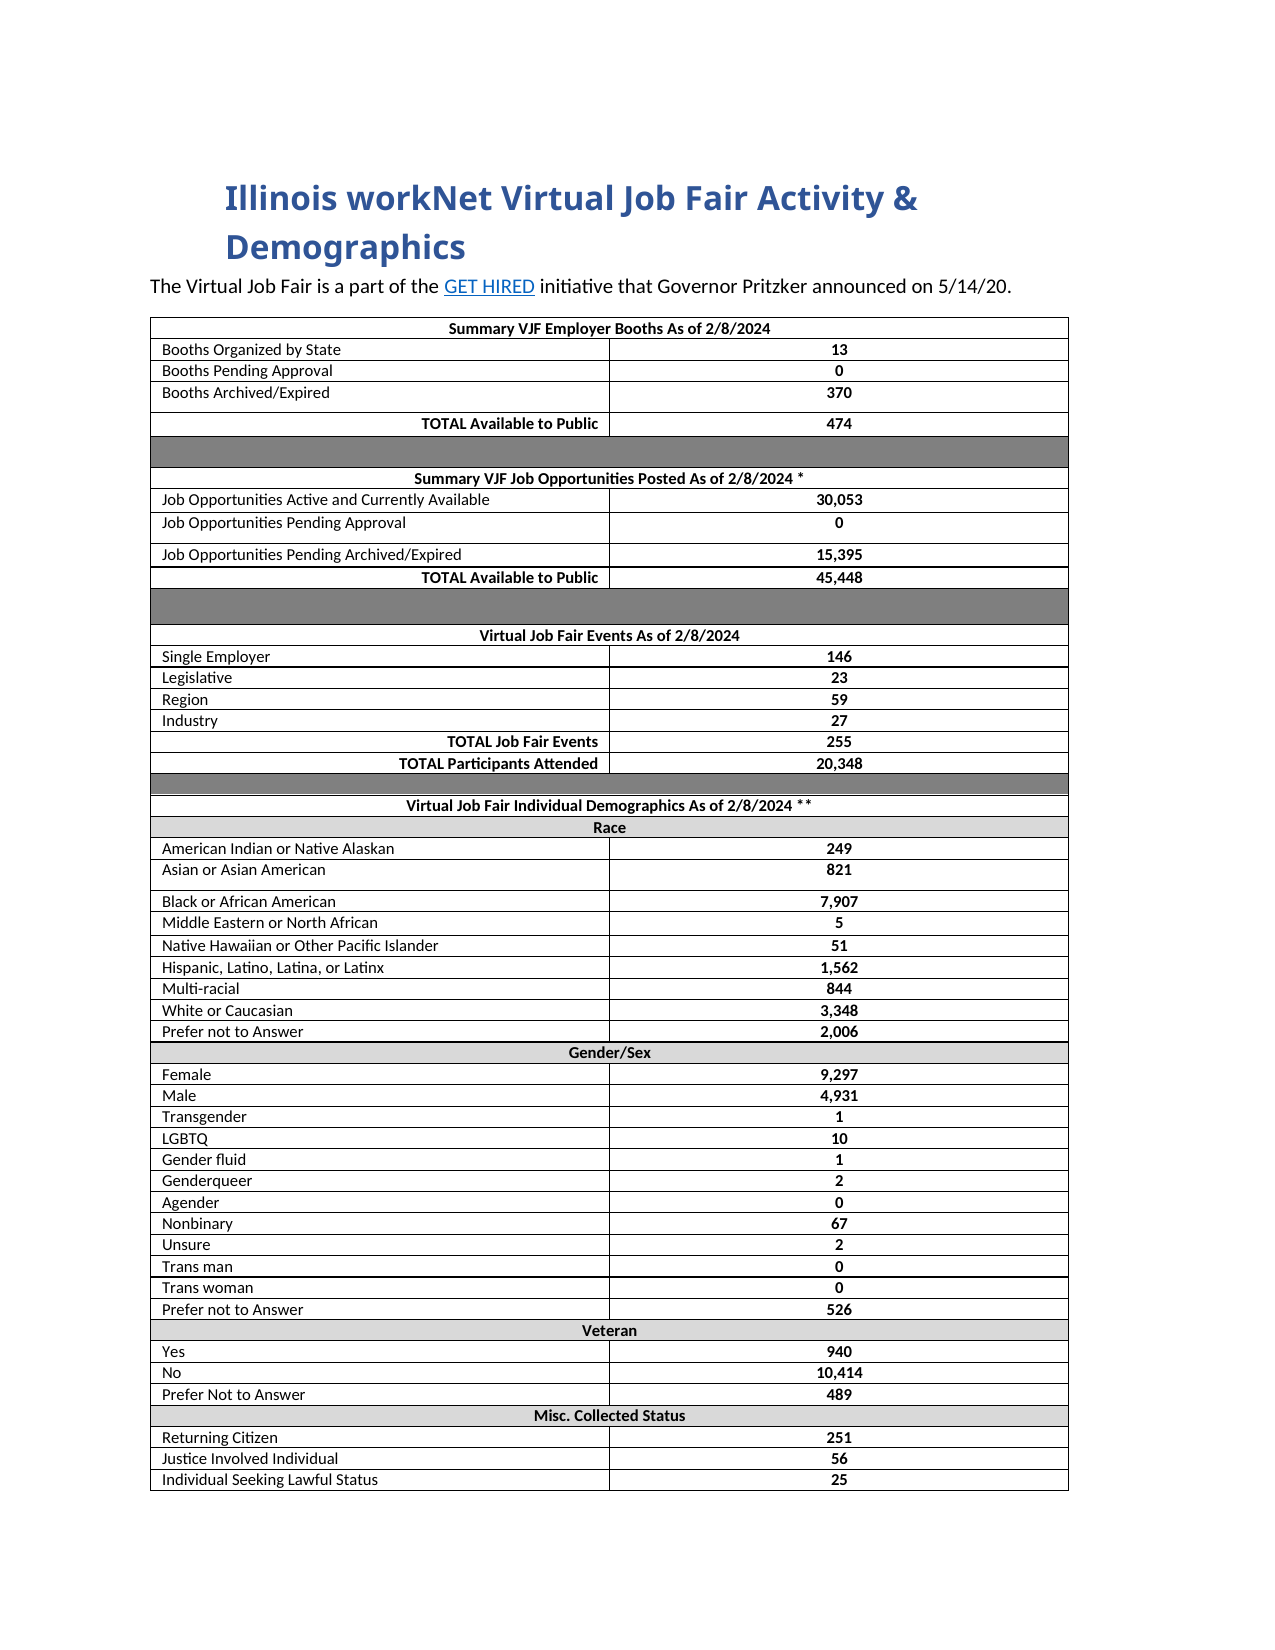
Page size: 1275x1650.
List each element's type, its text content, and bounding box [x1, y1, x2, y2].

table_cell 0 [610, 1192, 1068, 1212]
table_cell Virtual Job Fair Individual Demographics As of 2/8/2024 ** [151, 796, 1068, 816]
table_cell Genderqueer [151, 1171, 609, 1191]
table_cell 474 [610, 413, 1068, 436]
table_cell 249 [610, 838, 1068, 859]
table_cell TOTAL Job Fair Events [151, 732, 609, 752]
table_cell 0 [610, 1256, 1068, 1276]
table_cell Hispanic, Latino, Latina, or Latinx [151, 957, 609, 977]
table_cell Native Hawaiian or Other Pacific Islander [151, 936, 609, 956]
table_cell 15,395 [610, 544, 1068, 566]
table_cell Booths Organized by State [151, 339, 609, 360]
table_cell 56 [610, 1448, 1068, 1468]
table_cell Prefer not to Answer [151, 1021, 609, 1041]
table_cell 30,053 [610, 489, 1068, 512]
table_cell Prefer not to Answer [151, 1299, 609, 1319]
table_cell Job Opportunities Pending Approval [151, 513, 609, 543]
table_cell Race [151, 817, 1068, 837]
table_cell 59 [610, 689, 1068, 709]
table_cell Middle Eastern or North African [151, 912, 609, 935]
table_cell Legislative [151, 668, 609, 688]
table_cell [151, 437, 1068, 467]
table_cell Gender fluid [151, 1149, 609, 1169]
table_cell 255 [610, 732, 1068, 752]
table_cell 146 [610, 646, 1068, 666]
table_cell 1 [610, 1149, 1068, 1169]
table_cell Veteran [151, 1320, 1068, 1340]
table_cell 51 [610, 936, 1068, 956]
table_cell 1 [610, 1107, 1068, 1127]
table_cell 25 [610, 1470, 1068, 1490]
table_cell [151, 774, 1068, 794]
table_cell Misc. Collected Status [151, 1406, 1068, 1426]
table_cell Male [151, 1085, 609, 1106]
table_cell 1,562 [610, 957, 1068, 977]
table_cell Justice Involved Individual [151, 1448, 609, 1468]
table_cell White or Caucasian [151, 1000, 609, 1020]
table_cell Transgender [151, 1107, 609, 1127]
table_cell Black or African American [151, 891, 609, 911]
table_cell Prefer Not to Answer [151, 1384, 609, 1404]
table_cell LGBTQ [151, 1128, 609, 1148]
table_cell 2 [610, 1171, 1068, 1191]
table_cell 0 [610, 1278, 1068, 1298]
table_cell 844 [610, 979, 1068, 999]
table_cell 45,448 [610, 568, 1068, 588]
table_cell 370 [610, 382, 1068, 412]
table_cell Job Opportunities Pending Archived/Expired [151, 544, 609, 566]
table_cell American Indian or Native Alaskan [151, 838, 609, 859]
table_cell Nonbinary [151, 1213, 609, 1234]
table_cell Region [151, 689, 609, 709]
table_cell 5 [610, 912, 1068, 935]
table_cell 940 [610, 1341, 1068, 1362]
table_cell 0 [610, 361, 1068, 381]
table_cell TOTAL Available to Public [151, 568, 609, 588]
table_cell 10 [610, 1128, 1068, 1148]
table_cell Single Employer [151, 646, 609, 666]
table_cell Industry [151, 710, 609, 731]
table_cell 2,006 [610, 1021, 1068, 1041]
table_cell 4,931 [610, 1085, 1068, 1106]
table_cell 251 [610, 1427, 1068, 1447]
table_cell Trans man [151, 1256, 609, 1276]
table_cell Booths Archived/Expired [151, 382, 609, 412]
table_cell Yes [151, 1341, 609, 1362]
table_cell 23 [610, 668, 1068, 688]
table_cell Unsure [151, 1235, 609, 1255]
table_cell 9,297 [610, 1064, 1068, 1084]
table_cell 0 [610, 513, 1068, 543]
table_cell Returning Citizen [151, 1427, 609, 1447]
table_cell 13 [610, 339, 1068, 360]
table_cell 67 [610, 1213, 1068, 1234]
table_cell Virtual Job Fair Events As of 2/8/2024 [151, 625, 1068, 645]
table_cell 489 [610, 1384, 1068, 1404]
table_cell 10,414 [610, 1363, 1068, 1383]
table_cell 3,348 [610, 1000, 1068, 1020]
table_cell Booths Pending Approval [151, 361, 609, 381]
table_cell Agender [151, 1192, 609, 1212]
table_cell Gender/Sex [151, 1043, 1068, 1063]
table_header Summary VJF Employer Booths As of 2/8/2024 [151, 318, 1068, 338]
table_cell 27 [610, 710, 1068, 731]
table_cell 7,907 [610, 891, 1068, 911]
text The Virtual Job Fair is a part of the GET HIRED initiative that Governor Pritzker announced on 5/14/20. [150, 273, 1125, 298]
table_cell Individual Seeking Lawful Status [151, 1470, 609, 1490]
table_cell 20,348 [610, 753, 1068, 773]
table_cell Female [151, 1064, 609, 1084]
table_cell 2 [610, 1235, 1068, 1255]
table_cell 821 [610, 860, 1068, 890]
table_cell No [151, 1363, 609, 1383]
table_cell Summary VJF Job Opportunities Posted As of 2/8/2024 * [151, 468, 1068, 488]
table_cell TOTAL Participants Attended [151, 753, 609, 773]
table_cell Multi-racial [151, 979, 609, 999]
table_cell Trans woman [151, 1278, 609, 1298]
table_cell [151, 589, 1068, 624]
table_cell TOTAL Available to Public [151, 413, 609, 436]
table_cell Asian or Asian American [151, 860, 609, 890]
table_cell 526 [610, 1299, 1068, 1319]
subtitle Illinois workNet Virtual Job Fair Activity & Demographics [225, 175, 1125, 269]
table_cell Job Opportunities Active and Currently Available [151, 489, 609, 512]
